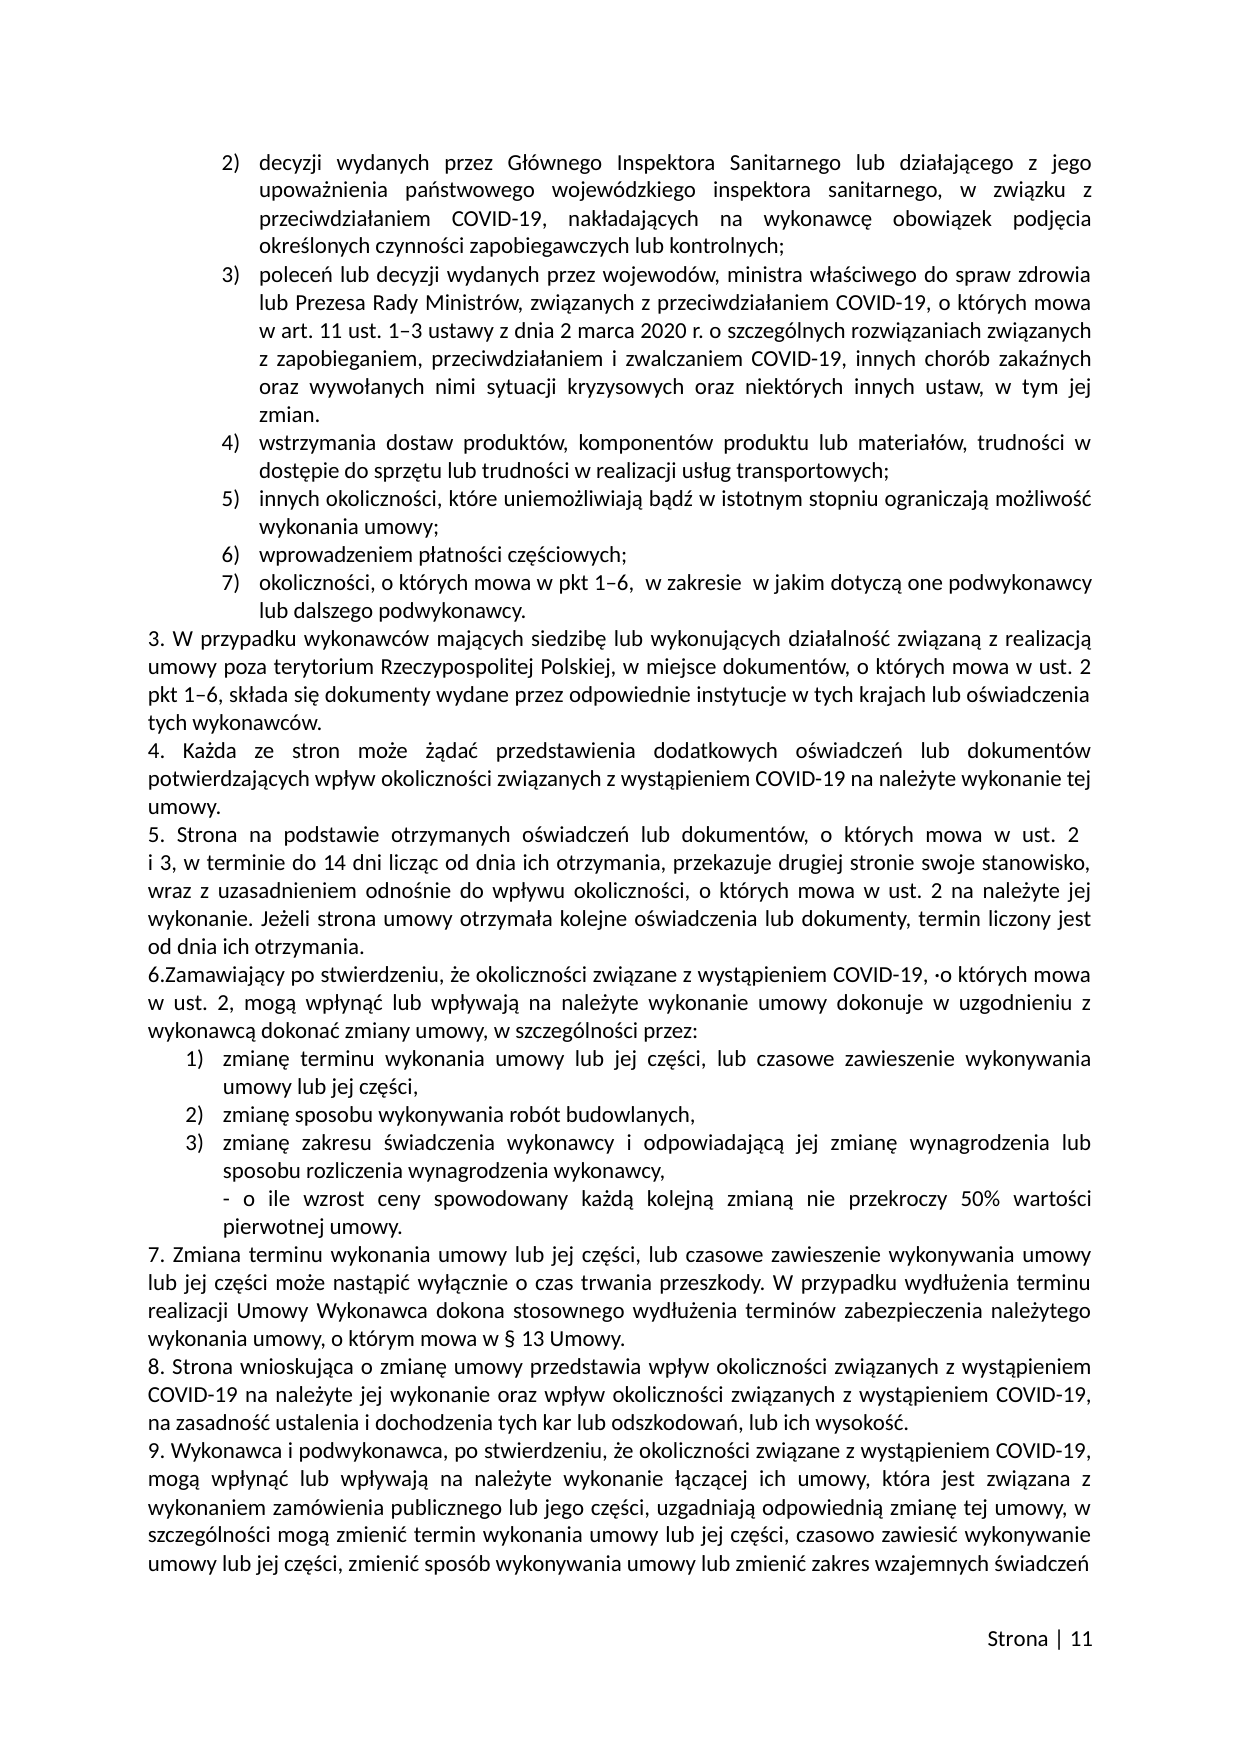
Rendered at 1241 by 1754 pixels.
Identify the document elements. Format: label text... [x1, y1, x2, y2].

text 7. Zmiana terminu wykonania umowy lub jej części, lub czasowe zawieszenie wykonywania umowy lub jej części może nastąpić wyłącznie o czas trwania przeszkody. W przypadku wydłużenia terminu realizacji Umowy Wykonawca dokona stosownego wydłużenia terminów zabezpieczenia należytego wykonania umowy, o którym mowa w § 13 Umowy. [148, 1240, 1093, 1352]
list wstrzymania dostaw produktów, komponentów produktu lub materiałów, trudności w dostępie do sprzętu lub trudności w realizacji usług transportowych; [221, 428, 1093, 484]
text 3. W przypadku wykonawców mających siedzibę lub wykonujących działalność związaną z realizacją umowy poza terytorium Rzeczypospolitej Polskiej, w miejsce dokumentów, o których mowa w ust. 2 pkt 1–6, składa się dokumenty wydane przez odpowiednie instytucje w tych krajach lub oświadczenia tych wykonawców. [148, 624, 1093, 736]
list zmianę sposobu wykonywania robót budowlanych, [185, 1100, 1093, 1128]
list zmianę terminu wykonania umowy lub jej części, lub czasowe zawieszenie wykonywania umowy lub jej części, [185, 1044, 1093, 1100]
list wprowadzeniem płatności częściowych; [221, 540, 1093, 568]
text 8. Strona wnioskująca o zmianę umowy przedstawia wpływ okoliczności związanych z wystąpieniem COVID-19 na należyte jej wykonanie oraz wpływ okoliczności związanych z wystąpieniem COVID-19, na zasadność ustalenia i dochodzenia tych kar lub odszkodowań, lub ich wysokość. [148, 1352, 1093, 1437]
list zmianę zakresu świadczenia wykonawcy i odpowiadającą jej zmianę wynagrodzenia lub sposobu rozliczenia wynagrodzenia wykonawcy, [185, 1128, 1093, 1184]
text 9. Wykonawca i podwykonawca, po stwierdzeniu, że okoliczności związane z wystąpieniem COVID-19, mogą wpłynąć lub wpływają na należyte wykonanie łączącej ich umowy, która jest związana z wykonaniem zamówienia publicznego lub jego części, uzgadniają odpowiednią zmianę tej umowy, w szczególności mogą zmienić termin wykonania umowy lub jej części, czasowo zawiesić wykonywanie umowy lub jej części, zmienić sposób wykonywania umowy lub zmienić zakres wzajemnych świadczeń [148, 1437, 1093, 1577]
list okoliczności, o których mowa w pkt 1–6, w zakresie w jakim dotyczą one podwykonawcy lub dalszego podwykonawcy. [221, 568, 1093, 624]
text - o ile wzrost ceny spowodowany każdą kolejną zmianą nie przekroczy 50% wartości pierwotnej umowy. [223, 1184, 1093, 1240]
list poleceń lub decyzji wydanych przez wojewodów, ministra właściwego do spraw zdrowia lub Prezesa Rady Ministrów, związanych z przeciwdziałaniem COVID-19, o których mowa w art. 11 ust. 1–3 ustawy z dnia 2 marca 2020 r. o szczególnych rozwiązaniach związanych z zapobieganiem, przeciwdziałaniem i zwalczaniem COVID-19, innych chorób zakaźnych oraz wywołanych nimi sytuacji kryzysowych oraz niektórych innych ustaw, w tym jej zmian. [221, 260, 1093, 428]
text 4. Każda ze stron może żądać przedstawienia dodatkowych oświadczeń lub dokumentów potwierdzających wpływ okoliczności związanych z wystąpieniem COVID-19 na należyte wykonanie tej umowy. [148, 736, 1093, 820]
text 5. Strona na podstawie otrzymanych oświadczeń lub dokumentów, o których mowa w ust. 2 i 3, w terminie do 14 dni licząc od dnia ich otrzymania, przekazuje drugiej stronie swoje stanowisko, wraz z uzasadnieniem odnośnie do wpływu okoliczności, o których mowa w ust. 2 na należyte jej wykonanie. Jeżeli strona umowy otrzymała kolejne oświadczenia lub dokumenty, termin liczony jest od dnia ich otrzymania. [148, 820, 1093, 960]
list innych okoliczności, które uniemożliwiają bądź w istotnym stopniu ograniczają możliwość wykonania umowy; [221, 484, 1093, 540]
text 6.Zamawiający po stwierdzeniu, że okoliczności związane z wystąpieniem COVID-19, ·o których mowa w ust. 2, mogą wpłynąć lub wpływają na należyte wykonanie umowy dokonuje w uzgodnieniu z wykonawcą dokonać zmiany umowy, w szczególności przez: [148, 960, 1093, 1044]
list decyzji wydanych przez Głównego Inspektora Sanitarnego lub działającego z jego upoważnienia państwowego wojewódzkiego inspektora sanitarnego, w związku z przeciwdziałaniem COVID-19, nakładających na wykonawcę obowiązek podjęcia określonych czynności zapobiegawczych lub kontrolnych; [221, 148, 1093, 260]
